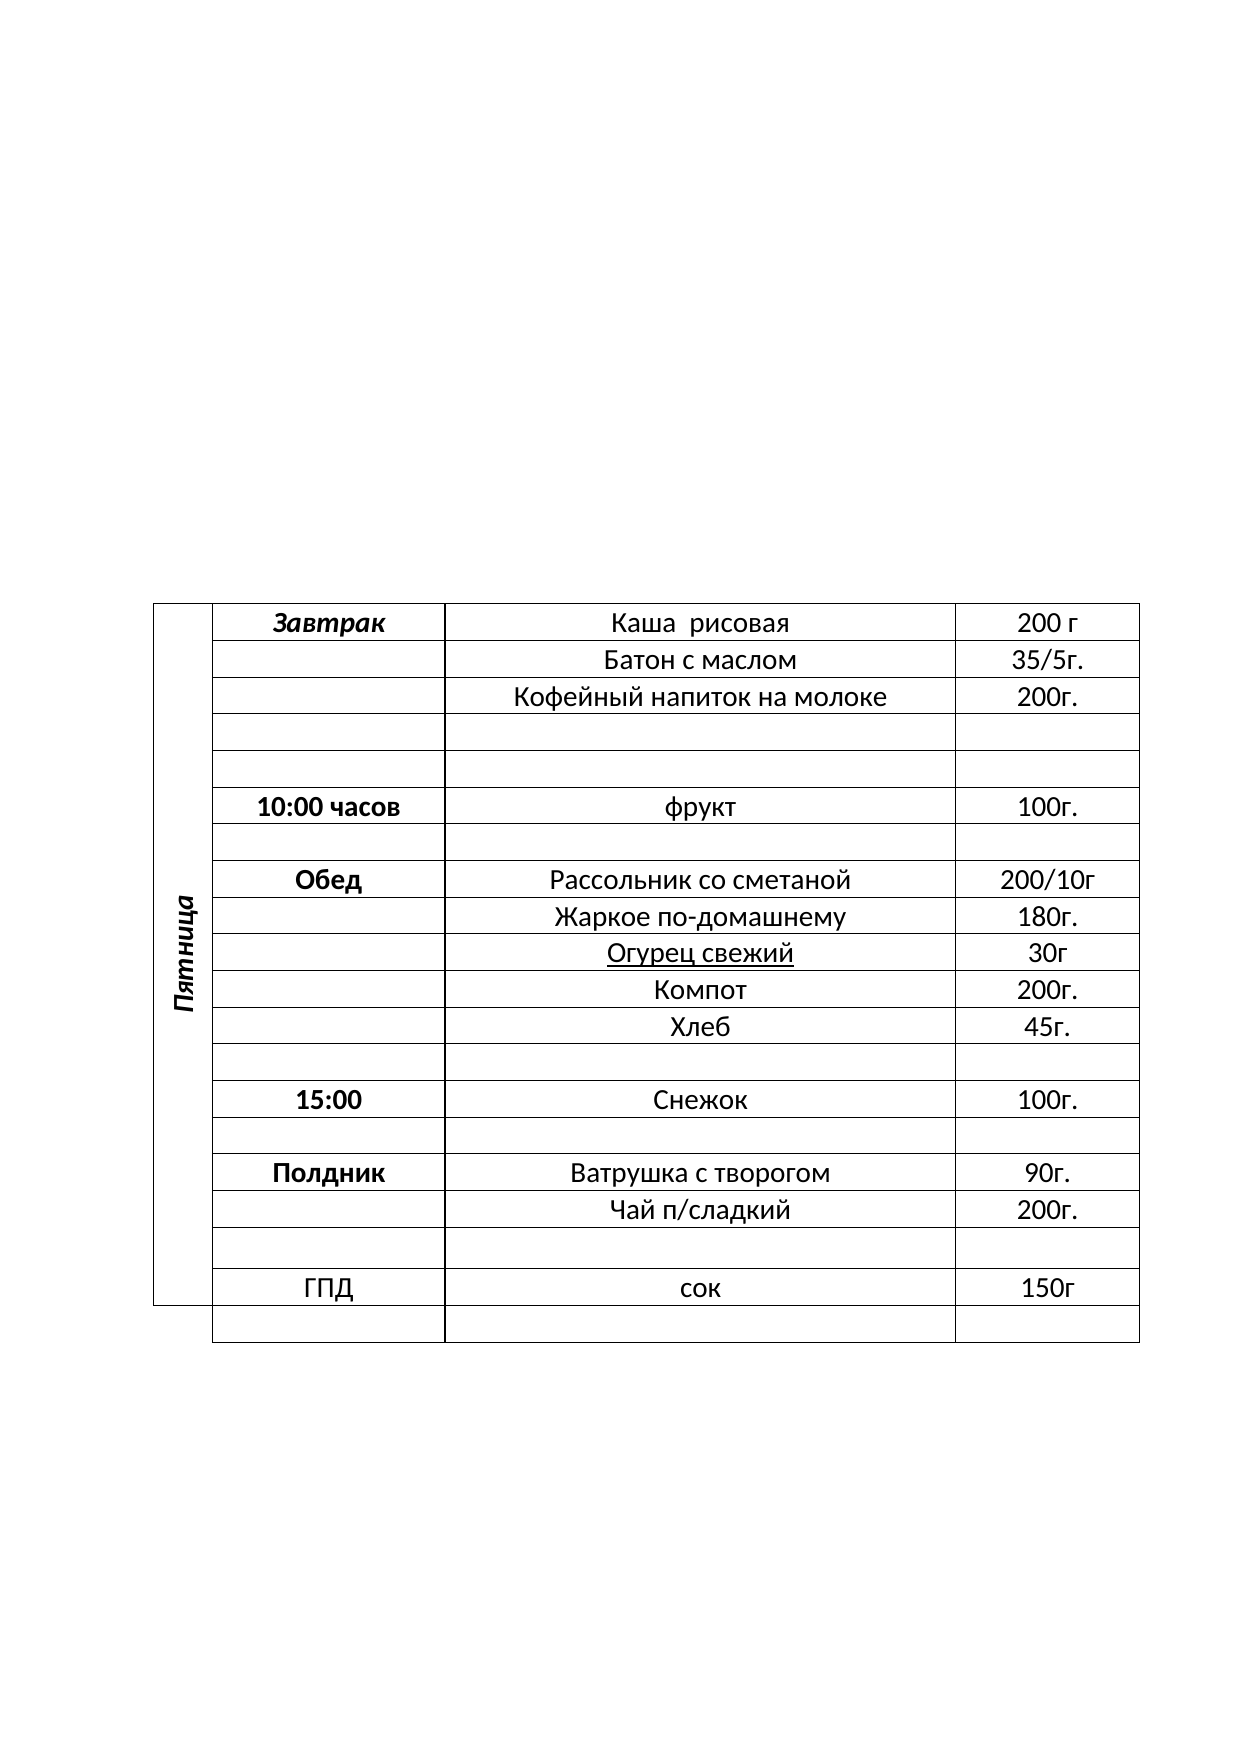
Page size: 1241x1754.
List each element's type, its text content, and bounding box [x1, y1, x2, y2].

table_cell [213, 641, 444, 677]
table_cell [956, 824, 1139, 860]
table_cell 30г [956, 934, 1139, 970]
table_cell 35/5г. [956, 641, 1139, 677]
table_cell ГПД [213, 1269, 444, 1305]
table_cell 100г. [956, 788, 1139, 823]
table_cell [213, 1118, 444, 1153]
table_cell [213, 1008, 444, 1043]
table_cell [956, 1044, 1139, 1080]
table_cell [213, 751, 444, 787]
table_cell [213, 934, 444, 970]
table_cell 45г. [956, 1008, 1139, 1043]
table_cell [213, 714, 444, 750]
table_cell Батон с маслом [446, 641, 955, 677]
table_cell [213, 1228, 444, 1268]
table_cell [446, 714, 955, 750]
table_cell [446, 1306, 955, 1342]
table_header Завтрак [213, 604, 444, 640]
table_cell Хлеб [446, 1008, 955, 1043]
table_cell [446, 1044, 955, 1080]
table_cell 200г. [956, 971, 1139, 1007]
table_cell Чай п/сладкий [446, 1191, 955, 1227]
table_cell [213, 1191, 444, 1227]
table_cell 180г. [956, 898, 1139, 933]
table_cell [956, 751, 1139, 787]
table_cell Обед [213, 861, 444, 897]
table_cell 15:00 [213, 1081, 444, 1117]
table_cell 200г. [956, 678, 1139, 713]
table_header Каша рисовая [446, 604, 955, 640]
table_cell 10:00 часов [213, 788, 444, 823]
table_cell [213, 1306, 444, 1342]
table_cell [213, 1044, 444, 1080]
table_cell 90г. [956, 1154, 1139, 1190]
table_cell [213, 678, 444, 713]
table_cell [956, 714, 1139, 750]
table_cell 200г. [956, 1191, 1139, 1227]
table_cell Жаркое по-домашнему [446, 898, 955, 933]
table_cell [446, 1118, 955, 1153]
table_cell [446, 751, 955, 787]
table_cell [213, 971, 444, 1007]
table_cell [956, 1306, 1139, 1342]
table_cell сок [446, 1269, 955, 1305]
table_cell [956, 1118, 1139, 1153]
table_cell Рассольник со сметаной [446, 861, 955, 897]
table_cell [956, 1228, 1139, 1268]
table_header Пятница [154, 604, 212, 1305]
table_cell Кофейный напиток на молоке [446, 678, 955, 713]
table_cell [446, 824, 955, 860]
table_cell Полдник [213, 1154, 444, 1190]
table_cell Компот [446, 971, 955, 1007]
table_cell 200/10г [956, 861, 1139, 897]
table_cell Огурец свежий [446, 934, 955, 970]
table_header 200 г [956, 604, 1139, 640]
table_cell [213, 824, 444, 860]
table_cell [213, 898, 444, 933]
table_cell 150г [956, 1269, 1139, 1305]
table_cell фрукт [446, 788, 955, 823]
table_cell 100г. [956, 1081, 1139, 1117]
table_cell [446, 1228, 955, 1268]
table_cell Ватрушка с творогом [446, 1154, 955, 1190]
table_cell Снежок [446, 1081, 955, 1117]
